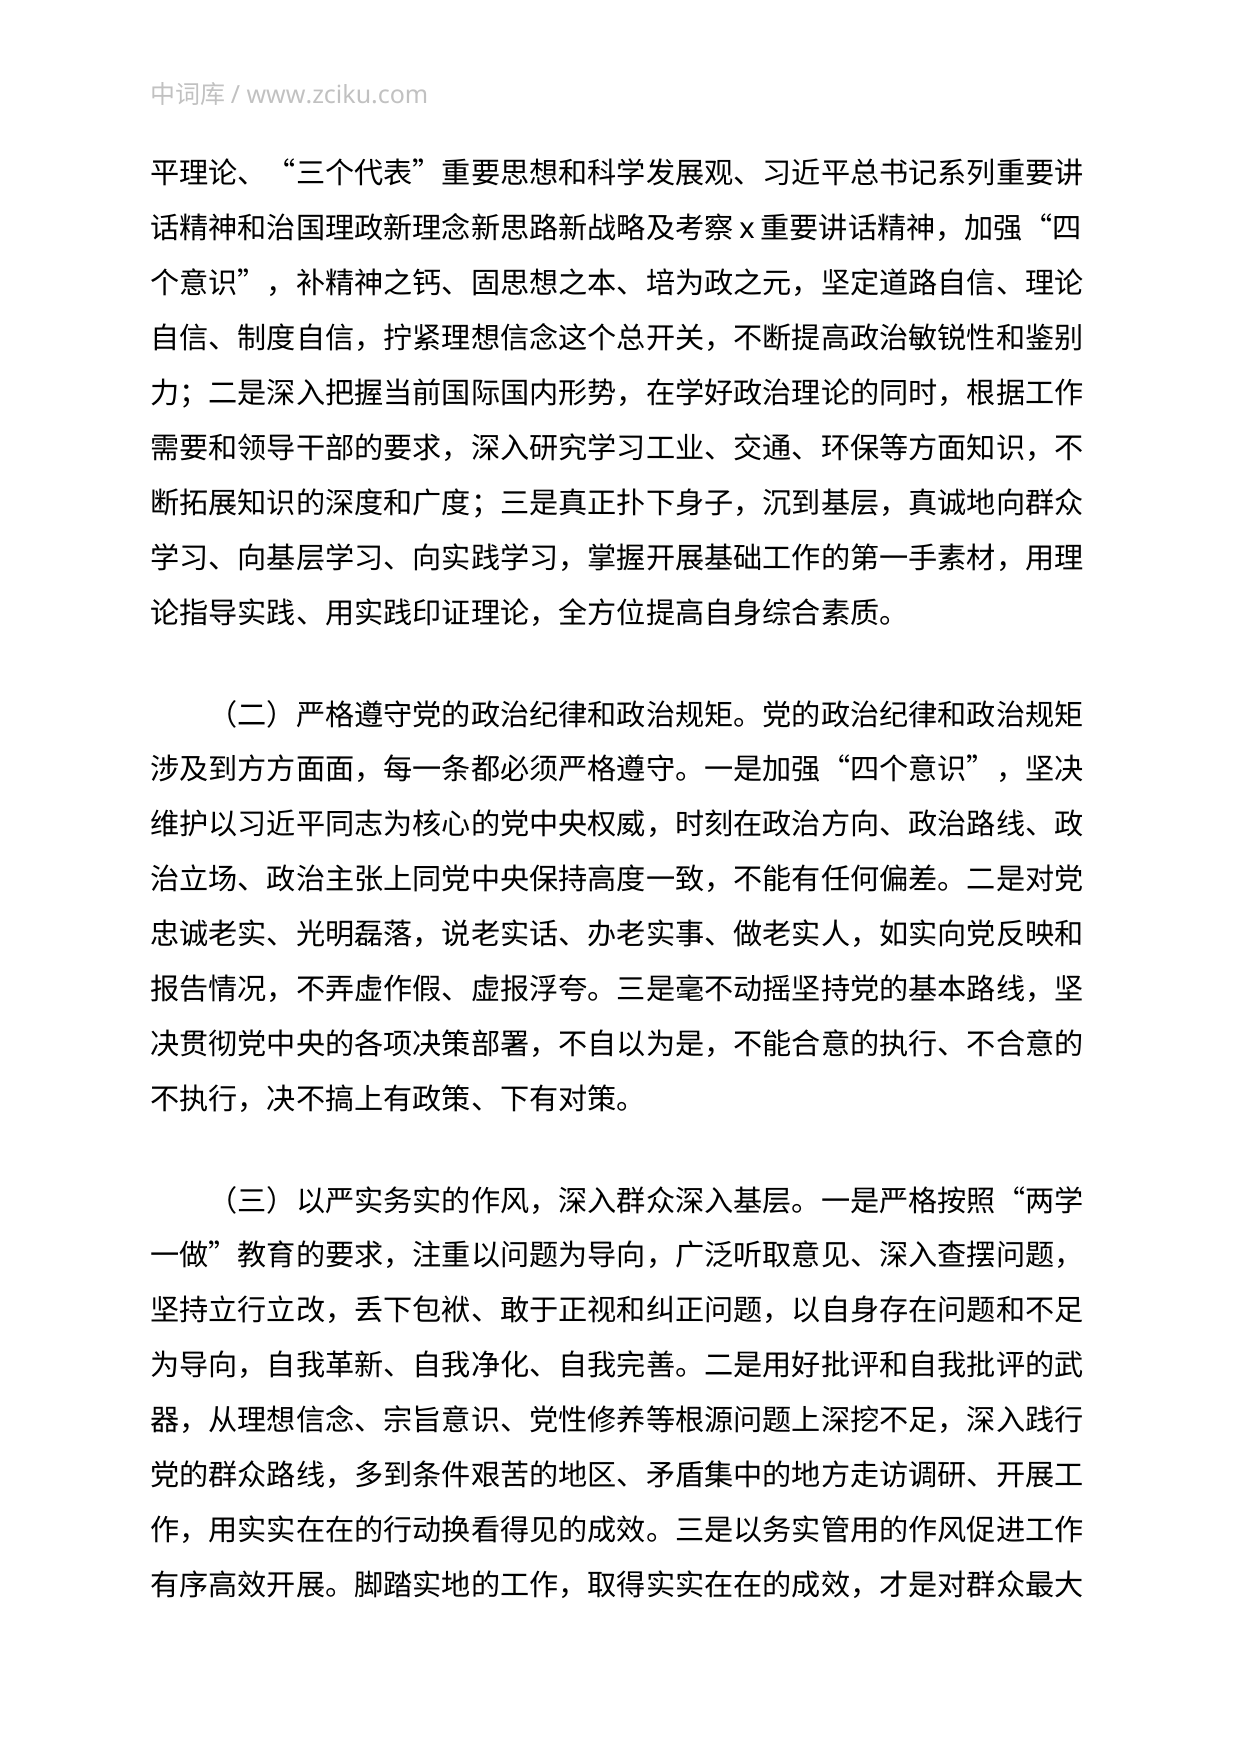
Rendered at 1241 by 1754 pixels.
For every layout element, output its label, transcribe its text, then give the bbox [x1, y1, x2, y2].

text （二）严格遵守党的政治纪律和政治规矩。党的政治纪律和政治规矩涉及到方方面面，每一条都必须严格遵守。一是加强“四个意识”，坚决维护以习近平同志为核心的党中央权威，时刻在政治方向、政治路线、政治立场、政治主张上同党中央保持高度一致，不能有任何偏差。二是对党忠诚老实、光明磊落，说老实话、办老实事、做老实人，如实向党反映和报告情况，不弄虚作假、虚报浮夸。三是毫不动摇坚持党的基本路线，坚决贯彻党中央的各项决策部署，不自以为是，不能合意的执行、不合意的不执行，决不搞上有政策、下有对策。 [150, 691, 1090, 1118]
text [150, 1177, 1090, 1604]
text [150, 150, 1090, 632]
